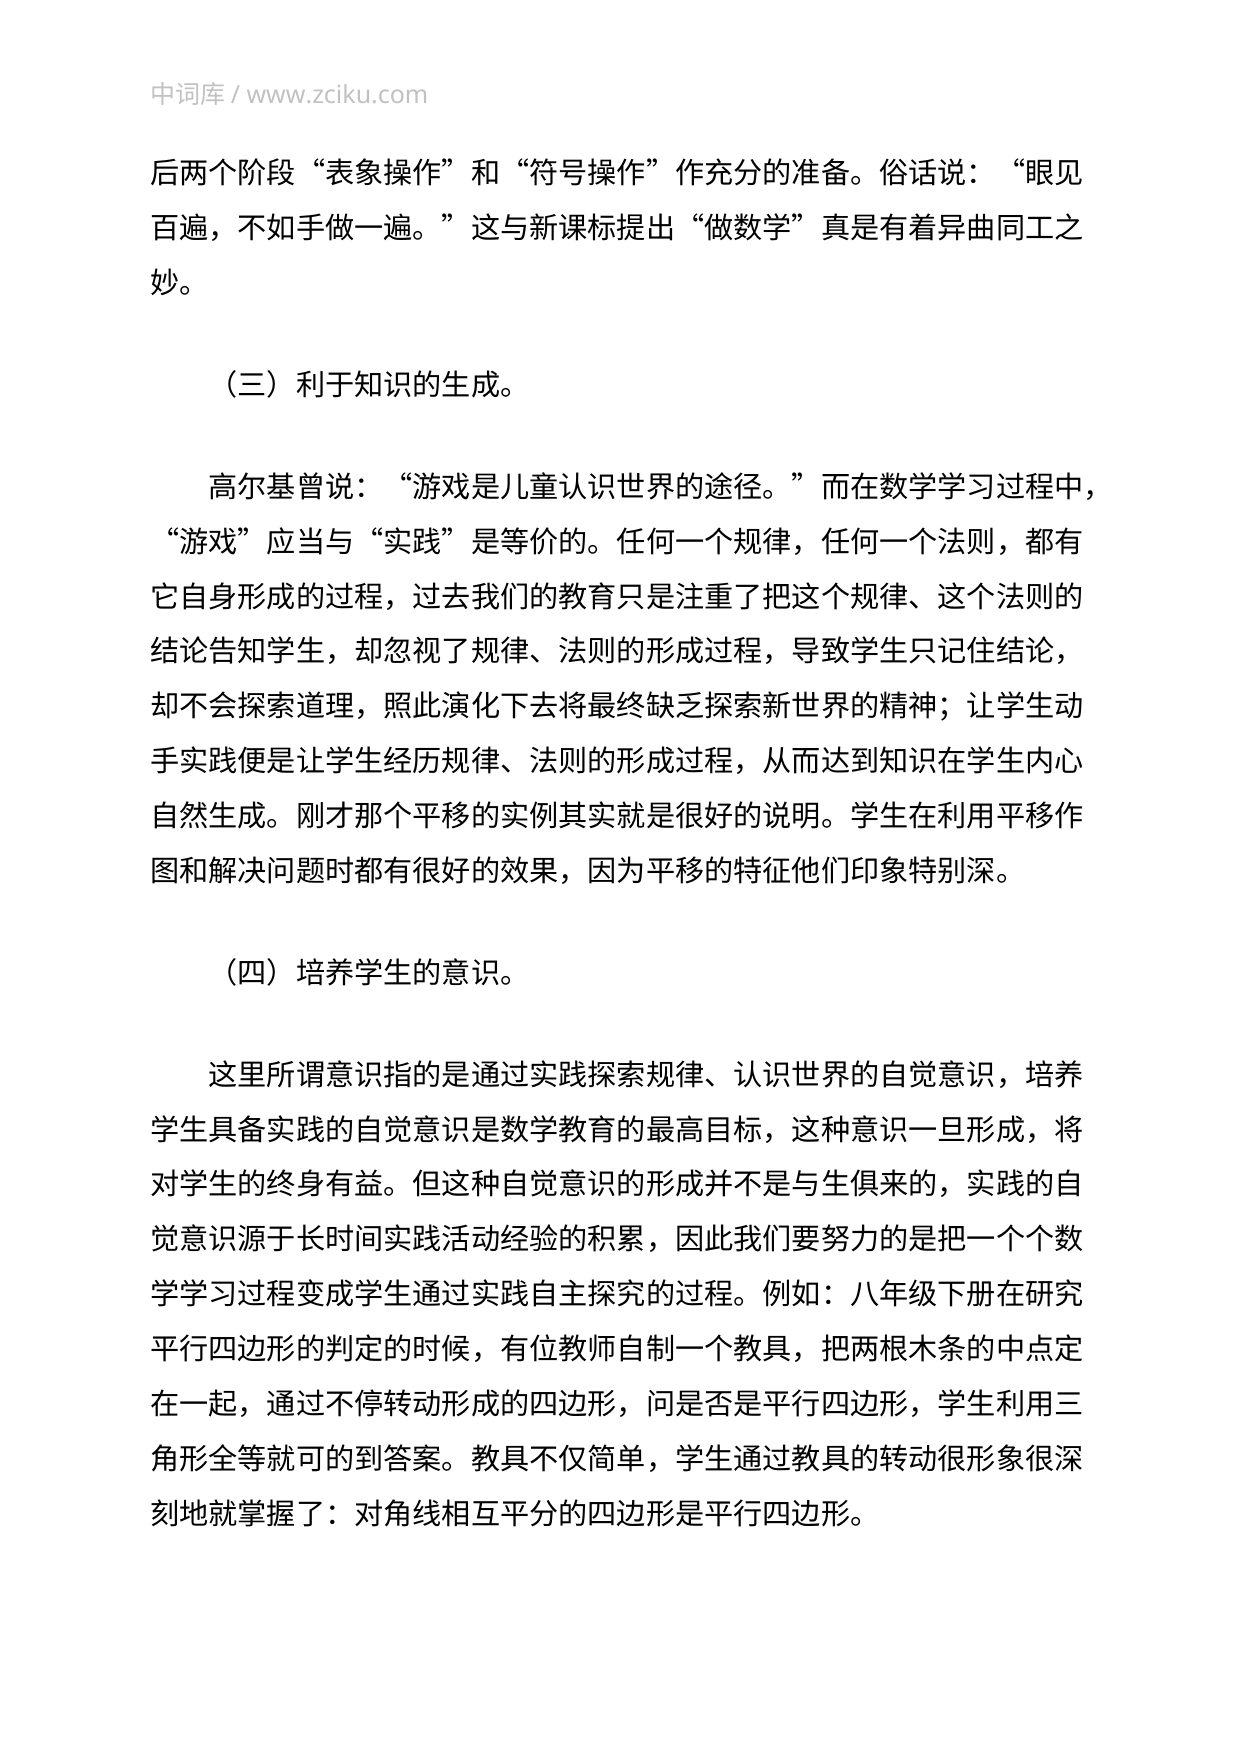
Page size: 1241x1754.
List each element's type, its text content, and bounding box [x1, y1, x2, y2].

text （四）培养学生的意识。 [150, 949, 1090, 992]
text 高尔基曾说：“游戏是儿童认识世界的途径。”而在数学学习过程中，“游戏”应当与“实践”是等价的。任何一个规律，任何一个法则，都有它自身形成的过程，过去我们的教育只是注重了把这个规律、这个法则的结论告知学生，却忽视了规律、法则的形成过程，导致学生只记住结论，却不会探索道理，照此演化下去将最终缺乏探索新世界的精神；让学生动手实践便是让学生经历规律、法则的形成过程，从而达到知识在学生内心自然生成。刚才那个平移的实例其实就是很好的说明。学生在利用平移作图和解决问题时都有很好的效果，因为平移的特征他们印象特别深。 [150, 463, 1090, 890]
text 这里所谓意识指的是通过实践探索规律、认识世界的自觉意识，培养学生具备实践的自觉意识是数学教育的最高目标，这种意识一旦形成，将对学生的终身有益。但这种自觉意识的形成并不是与生俱来的，实践的自觉意识源于长时间实践活动经验的积累，因此我们要努力的是把一个个数学学习过程变成学生通过实践自主探究的过程。例如：八年级下册在研究平行四边形的判定的时候，有位教师自制一个教具，把两根木条的中点定在一起，通过不停转动形成的四边形，问是否是平行四边形，学生利用三角形全等就可的到答案。教具不仅简单，学生通过教具的转动很形象很深刻地就掌握了：对角线相互平分的四边形是平行四边形。 [150, 1051, 1090, 1533]
text （三）利于知识的生成。 [150, 362, 1090, 404]
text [150, 150, 1090, 302]
